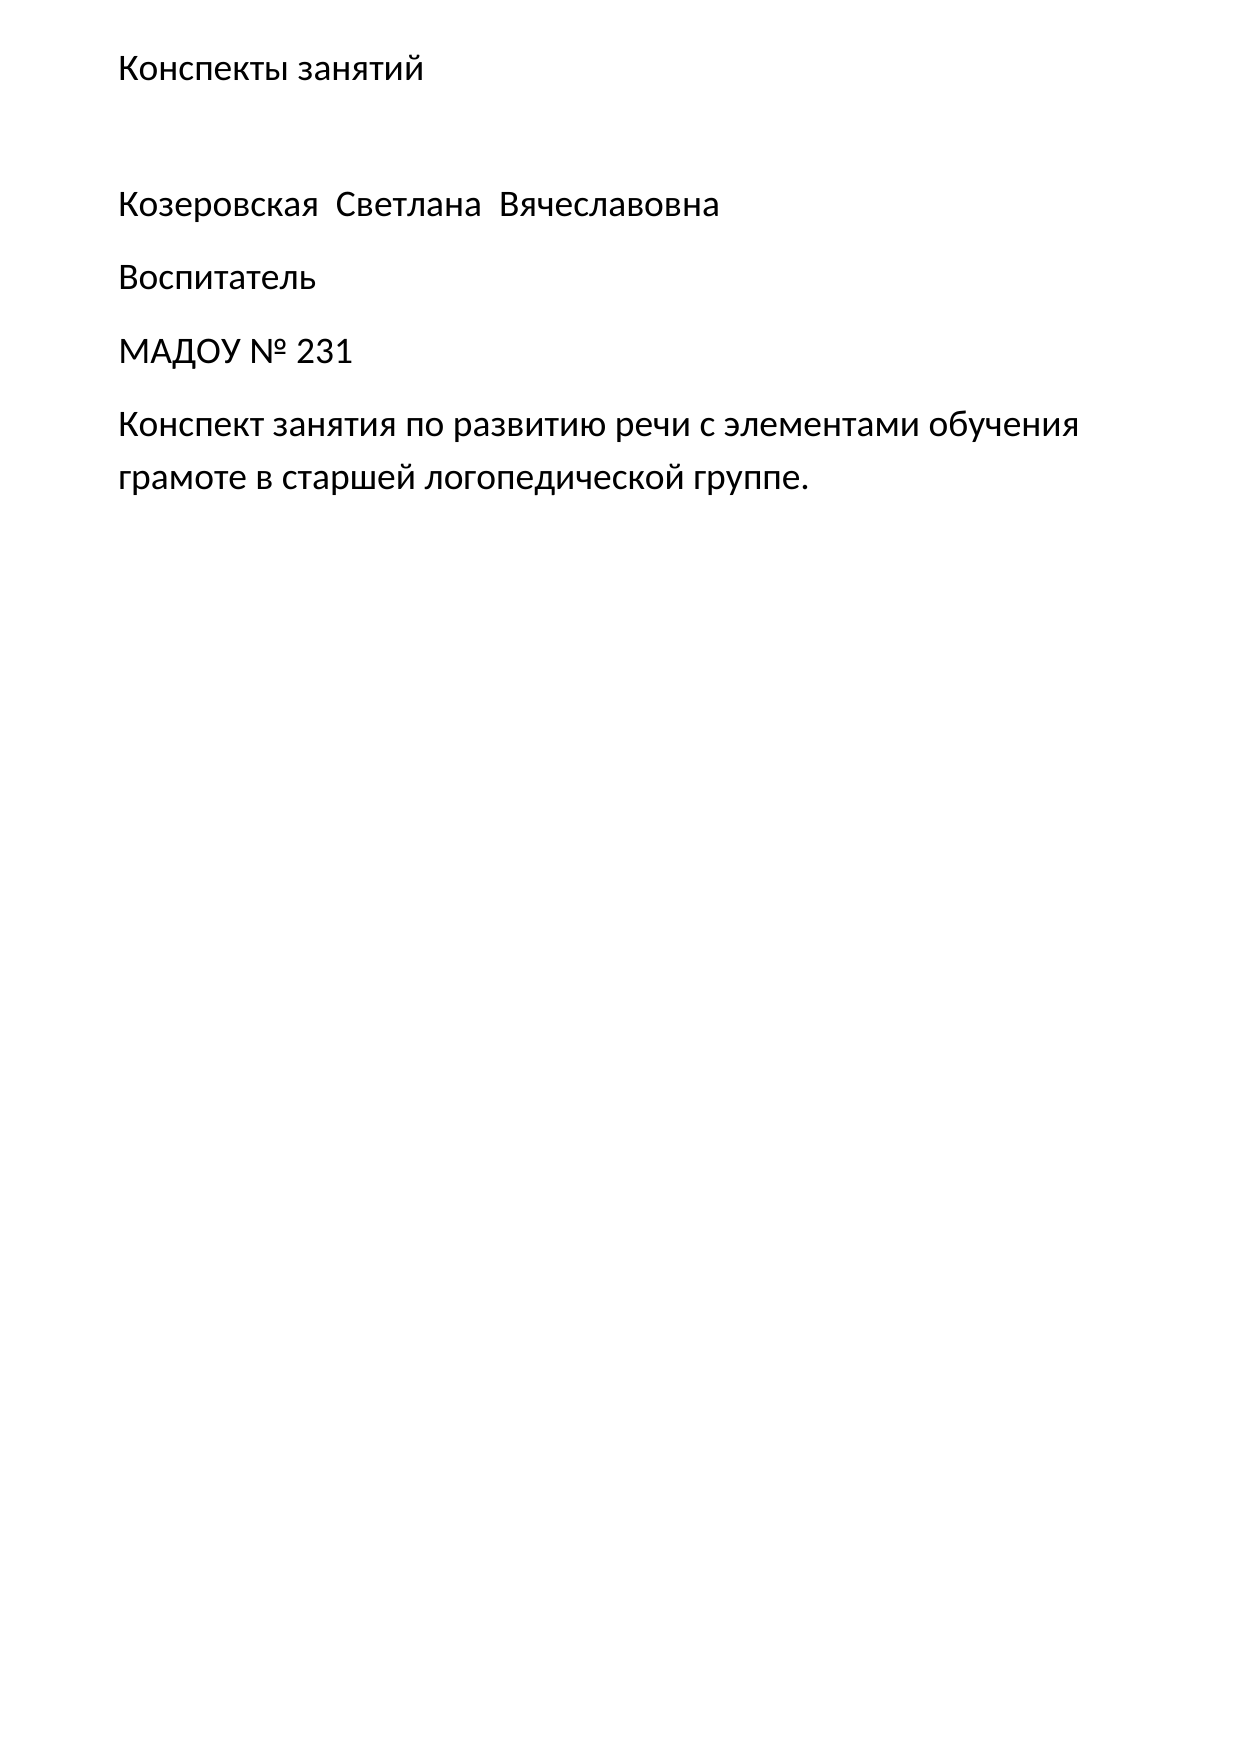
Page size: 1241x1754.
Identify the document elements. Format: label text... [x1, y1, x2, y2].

text Козеровская Светлана Вячеславовна [118, 180, 1181, 226]
text Конспект занятия по развитию речи с элементами обучения грамоте в старшей логопедической группе. [118, 400, 1181, 499]
text Воспитатель [118, 253, 1181, 299]
text Конспекты занятий [118, 44, 1181, 90]
text МАДОУ № 231 [118, 327, 1181, 373]
